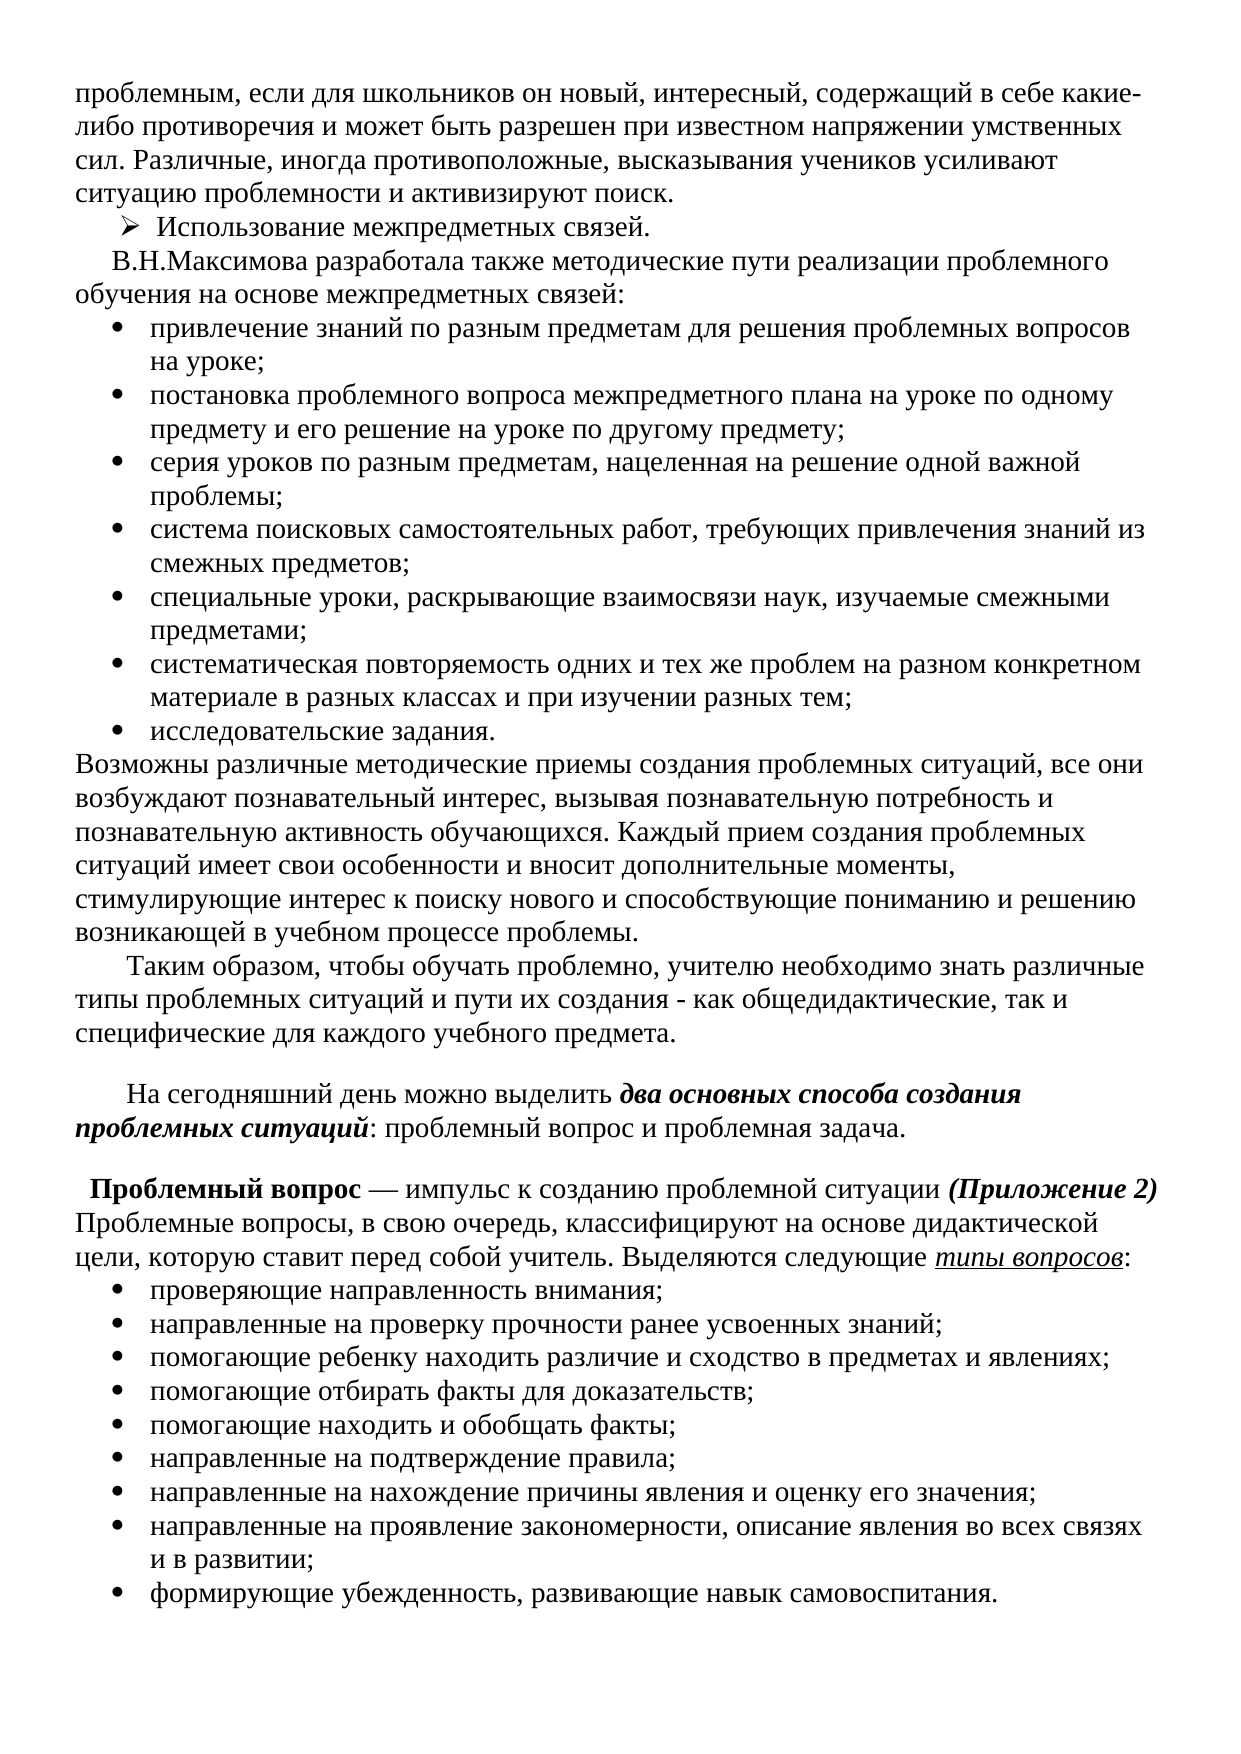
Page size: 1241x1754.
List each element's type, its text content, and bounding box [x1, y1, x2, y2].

list проверяющие направленность внимания; [112, 1272, 1165, 1306]
list направленные на проявление закономерности, описание явления во всех связях и в развитии; [112, 1508, 1165, 1575]
text Таким образом, чтобы обучать проблемно, учителю необходимо знать различные типы проблемных ситуаций и пути их создания - как общедидактические, так и специфические для каждого учебного предмета. [75, 948, 1165, 1048]
list направленные на подтверждение правила; [112, 1441, 1165, 1474]
text Проблемный вопрос — импульс к созданию проблемной ситуации (Приложение 2) [75, 1172, 1165, 1205]
list помогающие находить и обобщать факты; [112, 1407, 1165, 1441]
text Проблемные вопросы, в свою очередь, классифицируют на основе дидактической цели, которую ставит перед собой учитель. Выделяются следующие типы вопросов: [75, 1205, 1165, 1272]
list направленные на нахождение причины явления и оценку его значения; [112, 1474, 1165, 1508]
list направленные на проверку прочности ранее усвоенных знаний; [112, 1306, 1165, 1339]
list формирующие убежденность, развивающие навык самовоспитания. [112, 1575, 1165, 1609]
list специальные уроки, раскрывающие взаимосвязи наук, изучаемые смежными предметами; [112, 579, 1165, 646]
list система поисковых самостоятельных работ, требующих привлечения знаний из смежных предметов; [112, 511, 1165, 579]
list постановка проблемного вопроса межпредметного плана на уроке по одному предмету и его решение на уроке по другому предмету; [112, 377, 1165, 444]
list помогающие ребенку находить различие и сходство в предметах и явлениях; [112, 1339, 1165, 1373]
list помогающие отбирать факты для доказательств; [112, 1373, 1165, 1407]
text На сегодняшний день можно выделить два основных способа создания проблемных ситуаций: проблемный вопрос и проблемная задача. [75, 1077, 1165, 1144]
list систематическая повторяемость одних и тех же проблем на разном конкретном материале в разных классах и при изучении разных тем; [112, 646, 1165, 713]
list исследовательские задания. [112, 713, 1165, 747]
list серия уроков по разным предметам, нацеленная на решение одной важной проблемы; [112, 444, 1165, 511]
text Возможны различные методические приемы создания проблемных ситуаций, все они возбуждают познавательный интерес, вызывая познавательную потребность и познавательную активность обучающихся. Каждый прием создания проблемных ситуаций имеет свои особенности и вносит дополнительные моменты, стимулирующие интерес к поиску нового и способствующие пониманию и решению возникающей в учебном процессе проблемы. [75, 747, 1165, 948]
list Использование межпредметных связей. [119, 209, 1165, 243]
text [75, 75, 1165, 209]
text В.Н.Максимова разработала также методические пути реализации проблемного обучения на основе межпредметных связей: [75, 243, 1165, 310]
list привлечение знаний по разным предметам для решения проблемных вопросов на уроке; [112, 310, 1165, 377]
